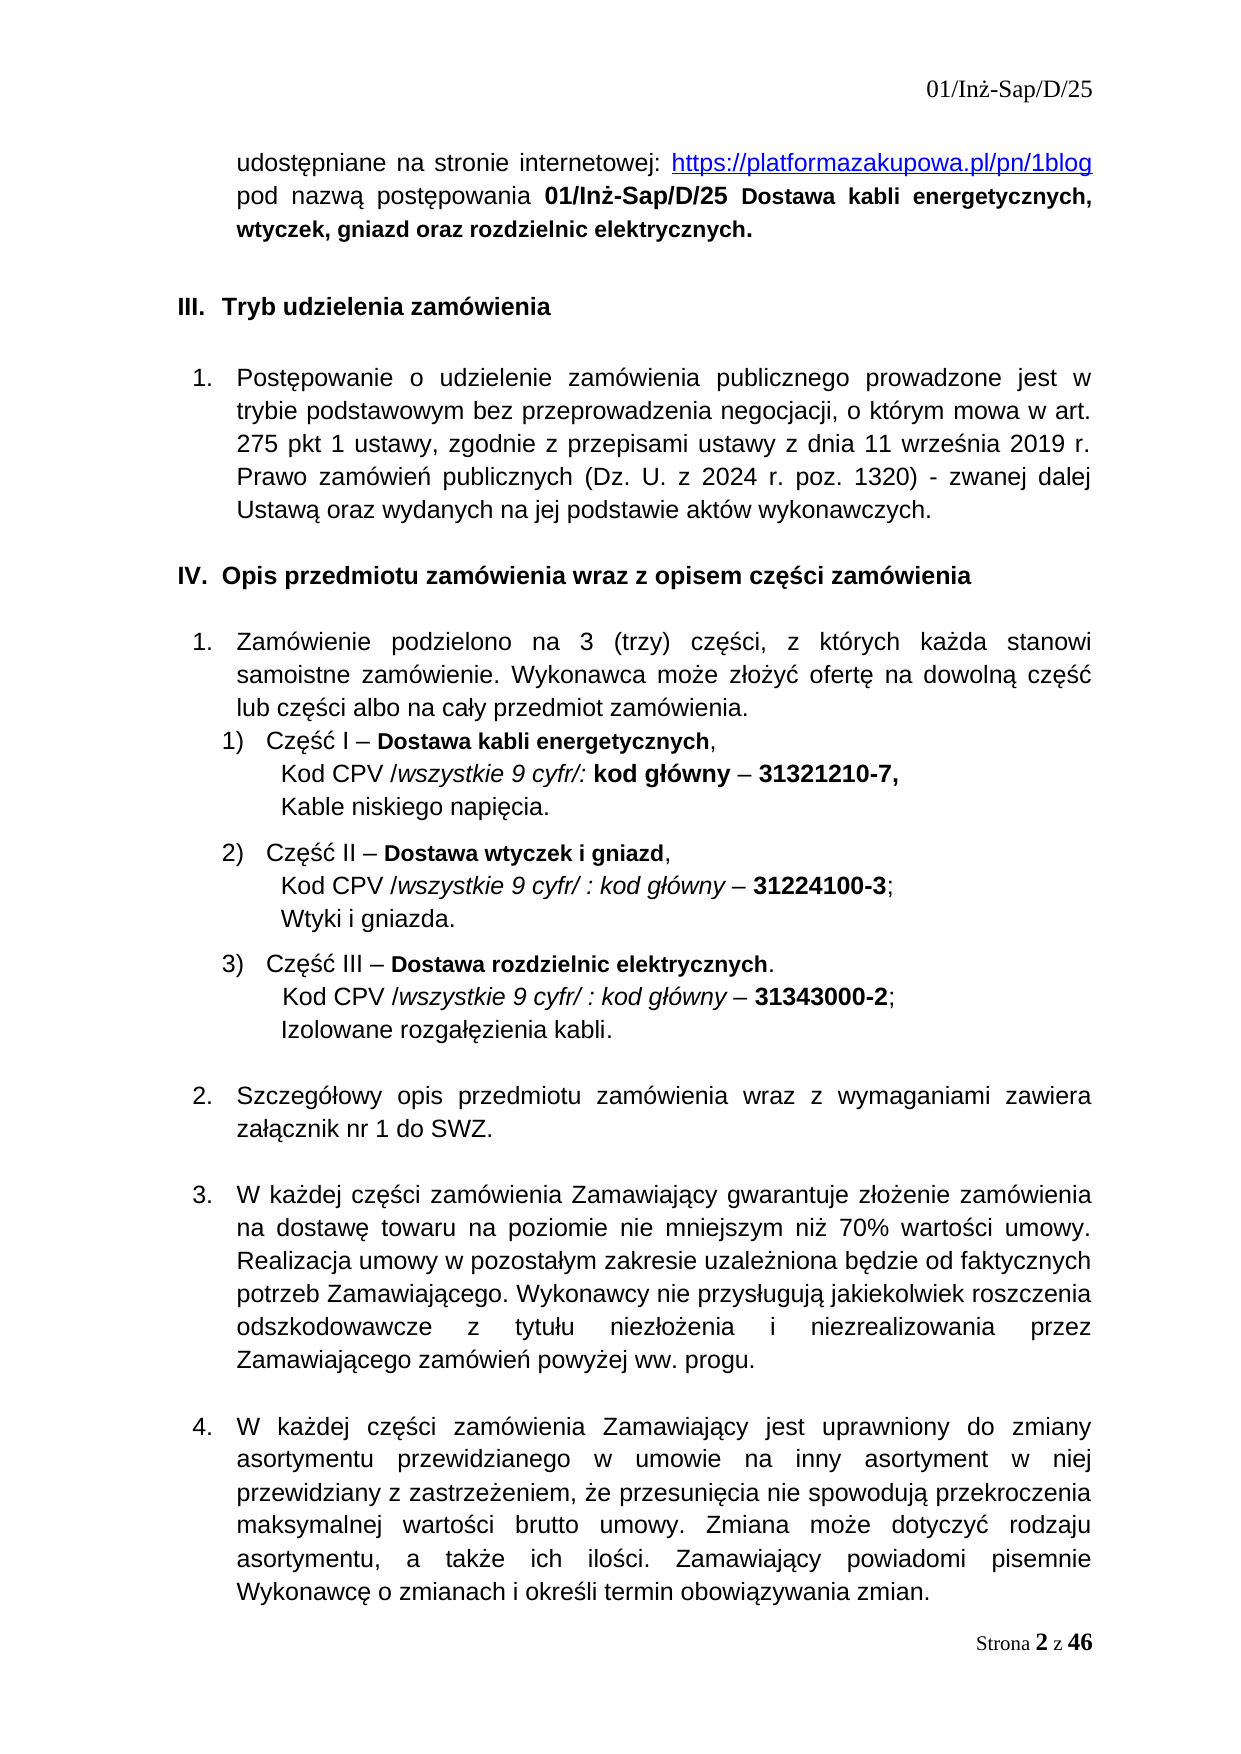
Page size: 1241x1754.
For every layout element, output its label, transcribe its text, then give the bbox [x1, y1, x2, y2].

text Wtyki i gniazda. [236, 904, 1092, 932]
list Postępowanie o udzielenie zamówienia publicznego prowadzone jest w trybie podstawowym bez przeprowadzenia negocjacji, o którym mowa w art. 275 pkt 1 ustawy, zgodnie z przepisami ustawy z dnia 11 września 2019 r. Prawo zamówień publicznych (Dz. U. z 2024 r. poz. 1320) - zwanej dalej Ustawą oraz wydanych na jej podstawie aktów wykonawczych. [192, 363, 1092, 524]
text Kod CPV /wszystkie 9 cyfr/ : kod główny – 31343000-2; [236, 982, 1092, 1011]
text Kod CPV /wszystkie 9 cyfr/ : kod główny – 31224100-3; [236, 871, 1092, 899]
list Część II – Dostawa wtyczek i gniazd, [222, 838, 1092, 866]
list W każdej części zamówienia Zamawiający jest uprawniony do zmiany asortymentu przewidzianego w umowie na inny asortyment w niej przewidziany z zastrzeżeniem, że przesunięcia nie spowodują przekroczenia maksymalnej wartości brutto umowy. Zmiana może dotyczyć rodzaju asortymentu, a także ich ilości. Zamawiający powiadomi pisemnie Wykonawcę o zmianach i określi termin obowiązywania zmian. [192, 1411, 1092, 1605]
text Kable niskiego napięcia. [207, 792, 1092, 821]
text Kod CPV /wszystkie 9 cyfr/: kod główny – 31321210-7, [236, 759, 1092, 788]
list Opis przedmiotu zamówienia wraz z opisem części zamówienia [177, 561, 1092, 590]
list Tryb udzielenia zamówienia [177, 292, 1092, 321]
text Izolowane rozgałęzienia kabli. [281, 1015, 1092, 1044]
list Część III – Dostawa rozdzielnic elektrycznych. [222, 949, 1092, 978]
list Zamówienie podzielono na 3 (trzy) części, z których każda stanowi samoistne zamówienie. Wykonawca może złożyć ofertę na dowolną część lub części albo na cały przedmiot zamówienia. [192, 627, 1092, 722]
list W każdej części zamówienia Zamawiający gwarantuje złożenie zamówienia na dostawę towaru na poziomie nie mniejszym niż 70% wartości umowy. Realizacja umowy w pozostałym zakresie uzależniona będzie od faktycznych potrzeb Zamawiającego. Wykonawcy nie przysługują jakiekolwiek roszczenia odszkodowawcze z tytułu niezłożenia i niezrealizowania przez Zamawiającego zamówień powyżej ww. progu. [192, 1180, 1092, 1374]
list Szczegółowy opis przedmiotu zamówienia wraz z wymaganiami zawiera załącznik nr 1 do SWZ. [192, 1081, 1092, 1143]
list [199, 148, 1092, 242]
list Część I – Dostawa kabli energetycznych, [222, 726, 1092, 755]
